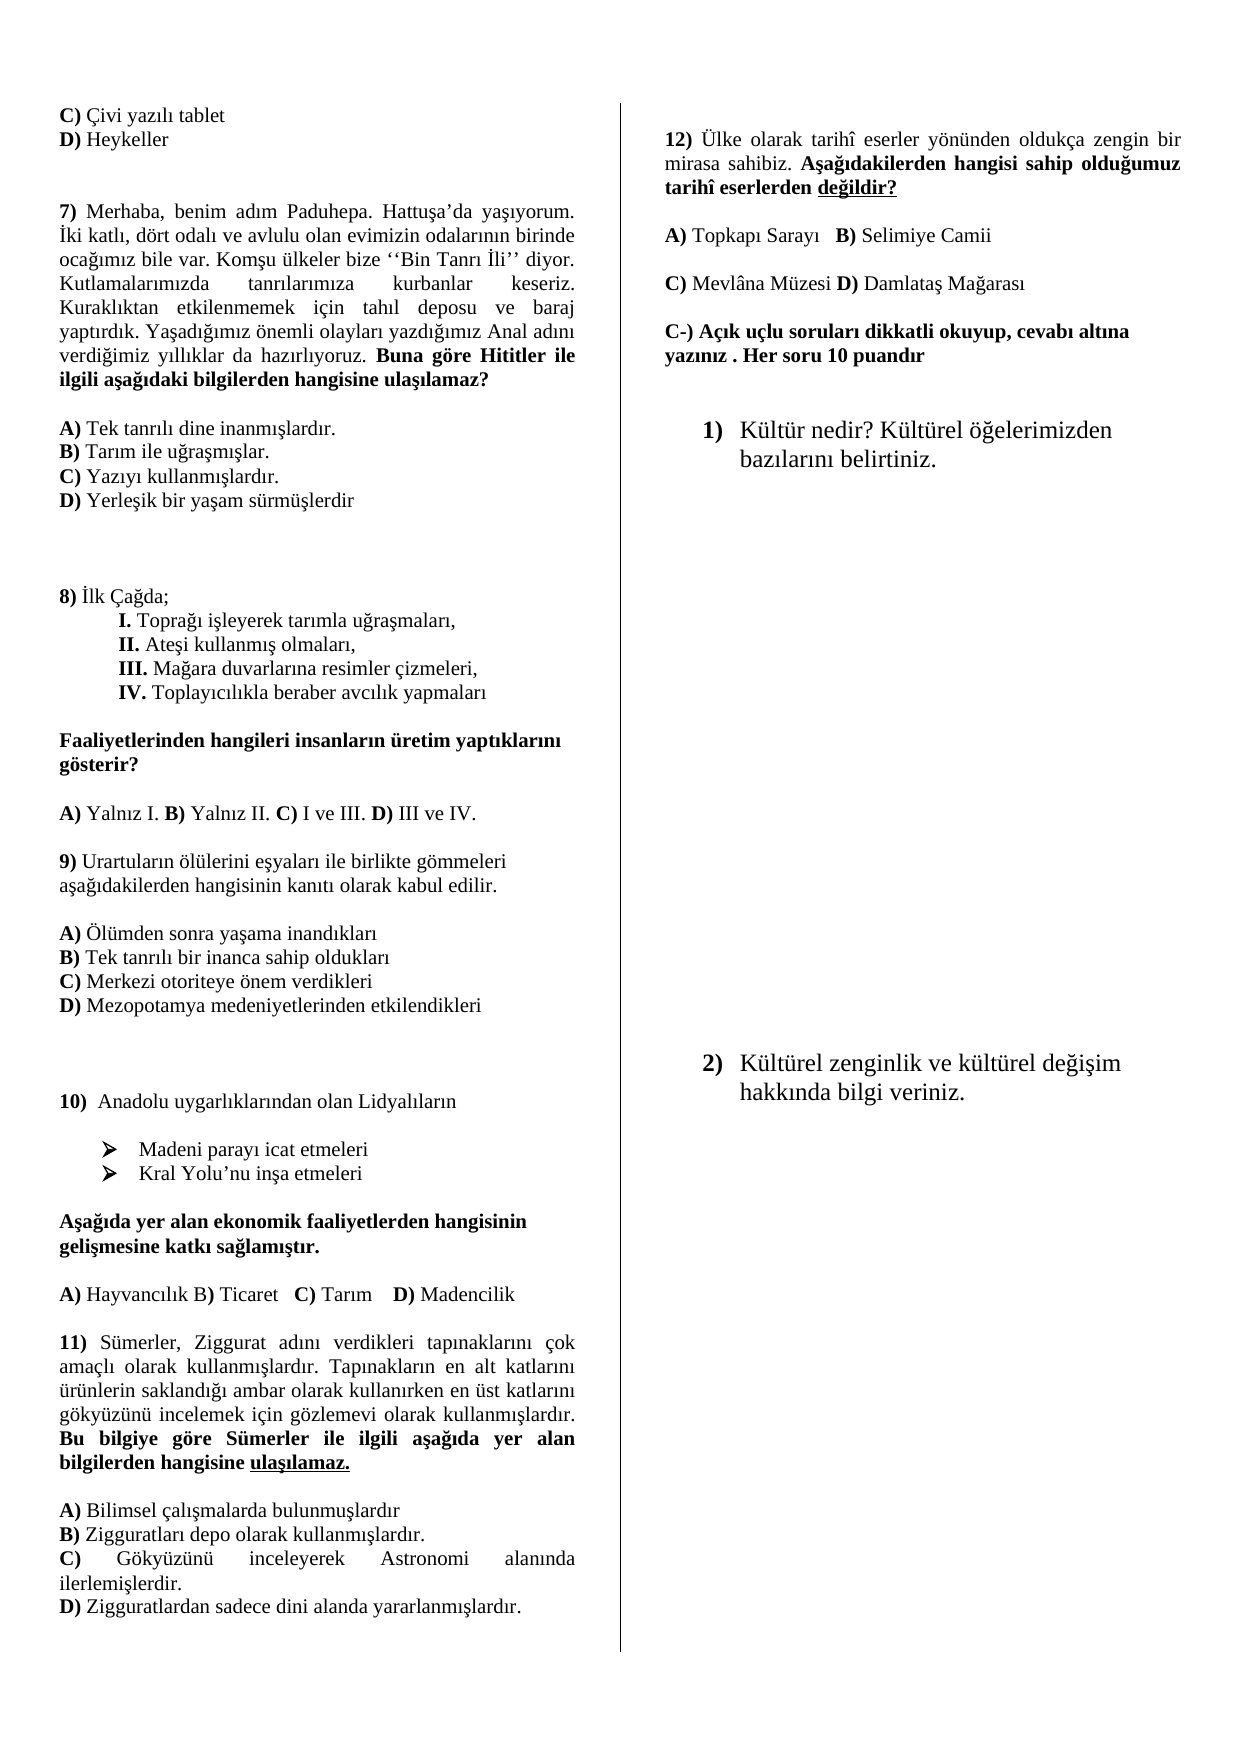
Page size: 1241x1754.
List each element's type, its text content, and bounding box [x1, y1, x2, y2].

text 10) Anadolu uygarlıklarından olan Lidyalıların [59, 1089, 576, 1113]
text A) Yalnız I. B) Yalnız II. C) I ve III. D) III ve IV. [59, 800, 576, 824]
text 8) İlk Çağda; [59, 584, 576, 608]
text B) Zigguratları depo olarak kullanmışlardır. [59, 1522, 576, 1546]
text C-) Açık uçlu soruları dikkatli okuyup, cevabı altına yazınız . Her soru 10 puandır [664, 319, 1181, 367]
text III. Mağara duvarlarına resimler çizmeleri, [59, 656, 576, 680]
text D) Zigguratlardan sadece dini alanda yararlanmışlardır. [59, 1594, 576, 1618]
list Kral Yolu’nu inşa etmeleri [101, 1161, 576, 1185]
list Kültür nedir? Kültürel öğelerimizden bazılarını belirtiniz. [702, 415, 1181, 473]
list Kültürel zenginlik ve kültürel değişim hakkında bilgi veriniz. [702, 1048, 1181, 1105]
text Aşağıda yer alan ekonomik faaliyetlerden hangisinin gelişmesine katkı sağlamıştır. [59, 1209, 576, 1258]
text C) Mevlâna Müzesi D) Damlataş Mağarası [664, 271, 1181, 295]
text A) Ölümden sonra yaşama inandıkları [59, 921, 576, 945]
text D) Yerleşik bir yaşam sürmüşlerdir [59, 488, 576, 512]
text II. Ateşi kullanmış olmaları, [59, 632, 576, 656]
text C) Merkezi otoriteye önem verdikleri [59, 969, 576, 993]
text A) Topkapı Sarayı B) Selimiye Camii [664, 223, 1181, 247]
text D) Mezopotamya medeniyetlerinden etkilendikleri [59, 993, 576, 1017]
text 11) Sümerler, Ziggurat adını verdikleri tapınaklarını çok amaçlı olarak kullanmışlardır. Tapınakların en alt katlarını ürünlerin saklandığı ambar olarak kullanırken en üst katlarını gökyüzünü incelemek için gözlemevi olarak kullanmışlardır. Bu bilgiye göre Sümerler ile ilgili aşağıda yer alan bilgilerden hangisine ulaşılamaz. [59, 1330, 576, 1474]
text Faaliyetlerinden hangileri insanların üretim yaptıklarını gösterir? [59, 728, 576, 776]
text 7) Merhaba, benim adım Paduhepa. Hattuşa’da yaşıyorum. İki katlı, dört odalı ve avlulu olan evimizin odalarının birinde ocağımız bile var. Komşu ülkeler bize ‘‘Bin Tanrı İli’’ diyor. Kutlamalarımızda tanrılarımıza kurbanlar keseriz. Kuraklıktan etkilenmemek için tahıl deposu ve baraj yaptırdık. Yaşadığımız önemli olayları yazdığımız Anal adını verdiğimiz yıllıklar da hazırlıyoruz. Buna göre Hititler ile ilgili aşağıdaki bilgilerden hangisine ulaşılamaz? [59, 199, 576, 391]
text B) Tarım ile uğraşmışlar. [59, 439, 576, 463]
text D) Heykeller [59, 127, 576, 151]
text C) Çivi yazılı tablet [59, 103, 576, 127]
text 9) Urartuların ölülerini eşyaları ile birlikte gömmeleri aşağıdakilerden hangisinin kanıtı olarak kabul edilir. [59, 848, 576, 897]
text A) Bilimsel çalışmalarda bulunmuşlardır [59, 1498, 576, 1522]
text C) Gökyüzünü inceleyerek Astronomi alanında ilerlemişlerdir. [59, 1546, 576, 1594]
text B) Tek tanrılı bir inanca sahip oldukları [59, 945, 576, 969]
text IV. Toplayıcılıkla beraber avcılık yapmaları [59, 680, 576, 704]
text I. Toprağı işleyerek tarımla uğraşmaları, [59, 608, 576, 632]
text A) Tek tanrılı dine inanmışlardır. [59, 415, 576, 439]
text C) Yazıyı kullanmışlardır. [59, 463, 576, 488]
list Madeni parayı icat etmeleri [101, 1137, 576, 1161]
text 12) Ülke olarak tarihî eserler yönünden oldukça zengin bir mirasa sahibiz. Aşağıdakilerden hangisi sahip olduğumuz tarihî eserlerden değildir? [664, 127, 1181, 199]
text A) Hayvancılık B) Ticaret C) Tarım D) Madencilik [59, 1282, 576, 1306]
